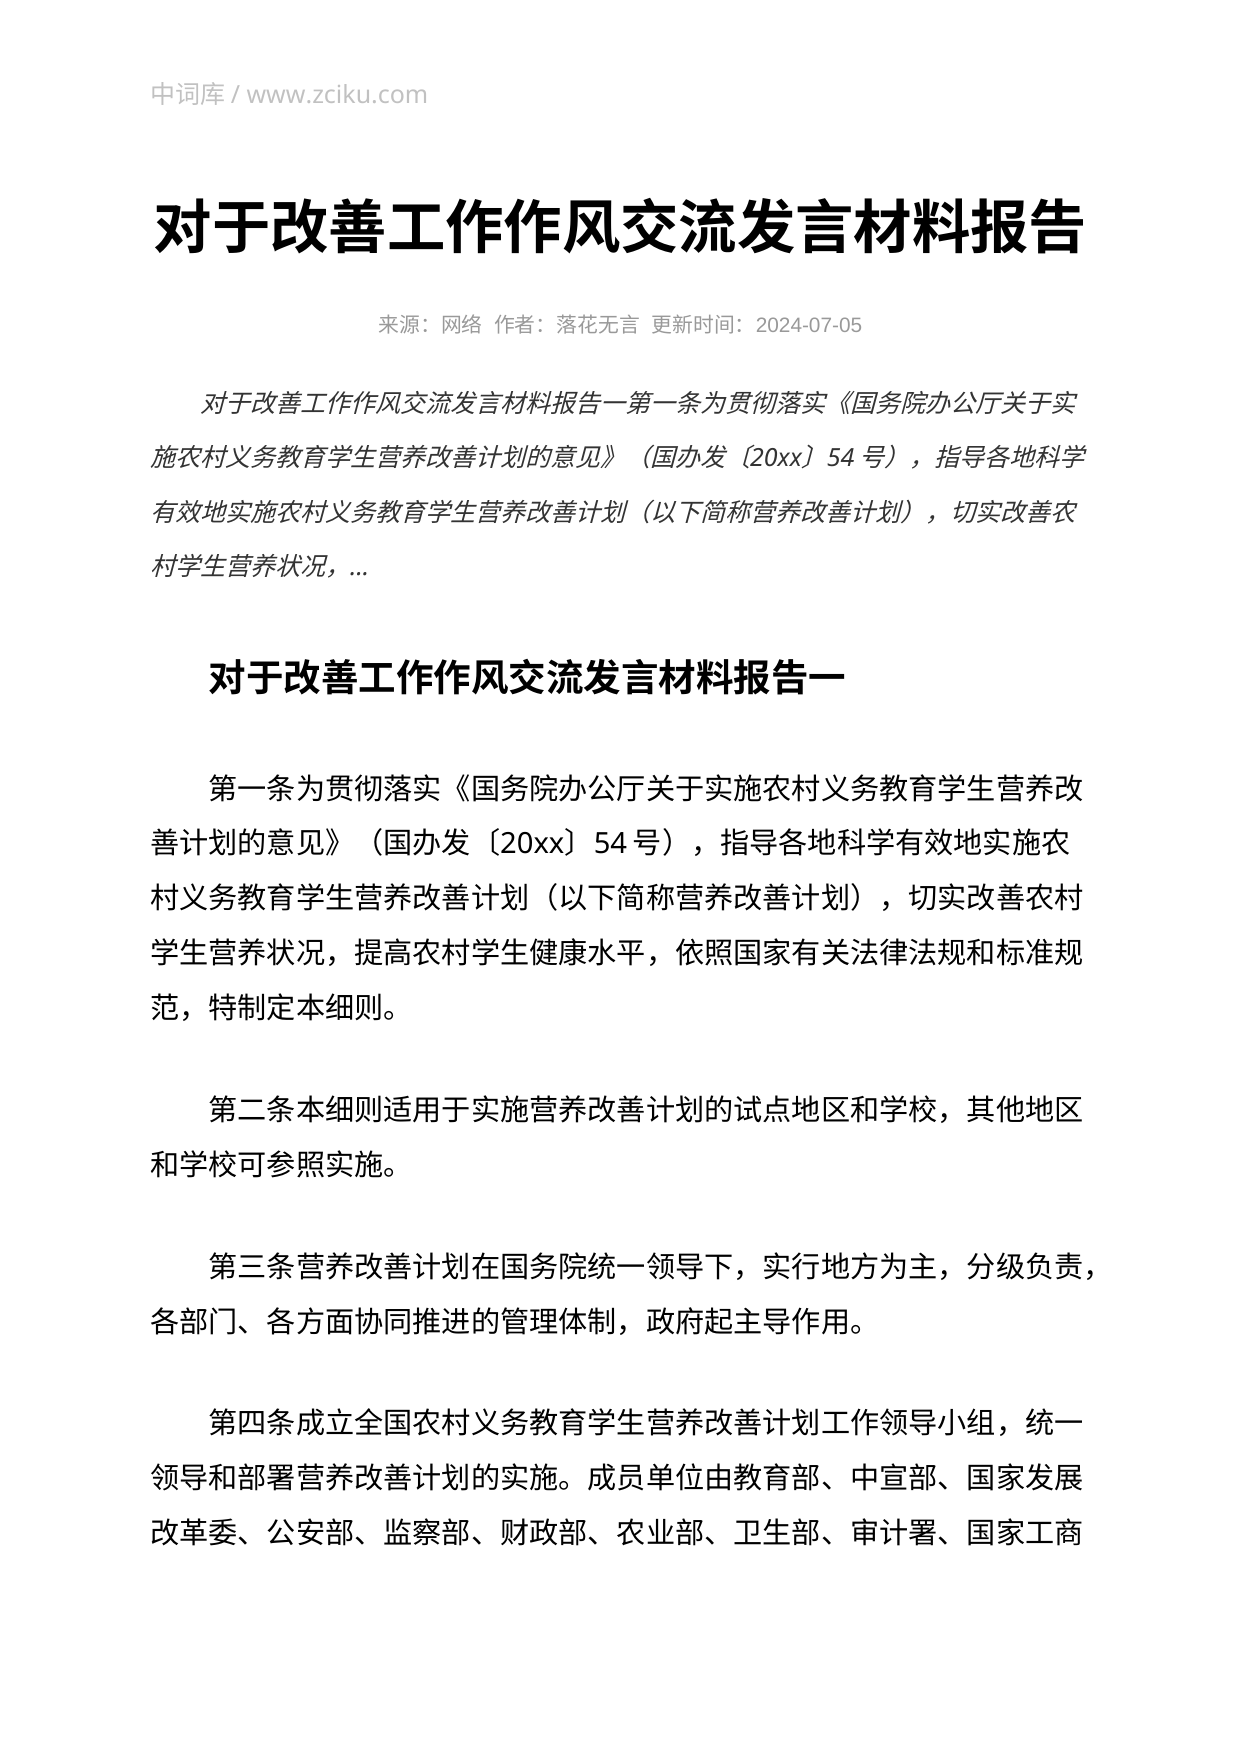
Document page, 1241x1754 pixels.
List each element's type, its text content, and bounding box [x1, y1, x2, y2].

subtitle 对于改善工作作风交流发言材料报告 [150, 181, 1090, 266]
text 第二条本细则适用于实施营养改善计划的试点地区和学校，其他地区和学校可参照实施。 [150, 1087, 1090, 1184]
text 第三条营养改善计划在国务院统一领导下，实行地方为主，分级负责，各部门、各方面协同推进的管理体制，政府起主导作用。 [150, 1243, 1090, 1341]
text 对于改善工作作风交流发言材料报告一 [150, 648, 1090, 702]
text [150, 1400, 1090, 1552]
text 对于改善工作作风交流发言材料报告一第一条为贯彻落实《国务院办公厅关于实施农村义务教育学生营养改善计划的意见》（国办发〔20xx〕54号），指导各地科学有效地实施农村义务教育学生营养改善计划（以下简称营养改善计划），切实改善农村学生营养状况，... [150, 383, 1090, 583]
text 第一条为贯彻落实《国务院办公厅关于实施农村义务教育学生营养改善计划的意见》（国办发〔20xx〕54号），指导各地科学有效地实施农村义务教育学生营养改善计划（以下简称营养改善计划），切实改善农村学生营养状况，提高农村学生健康水平，依照国家有关法律法规和标准规范，特制定本细则。 [150, 765, 1090, 1027]
text 来源：网络 作者：落花无言 更新时间：2024-07-05 [150, 313, 1090, 337]
